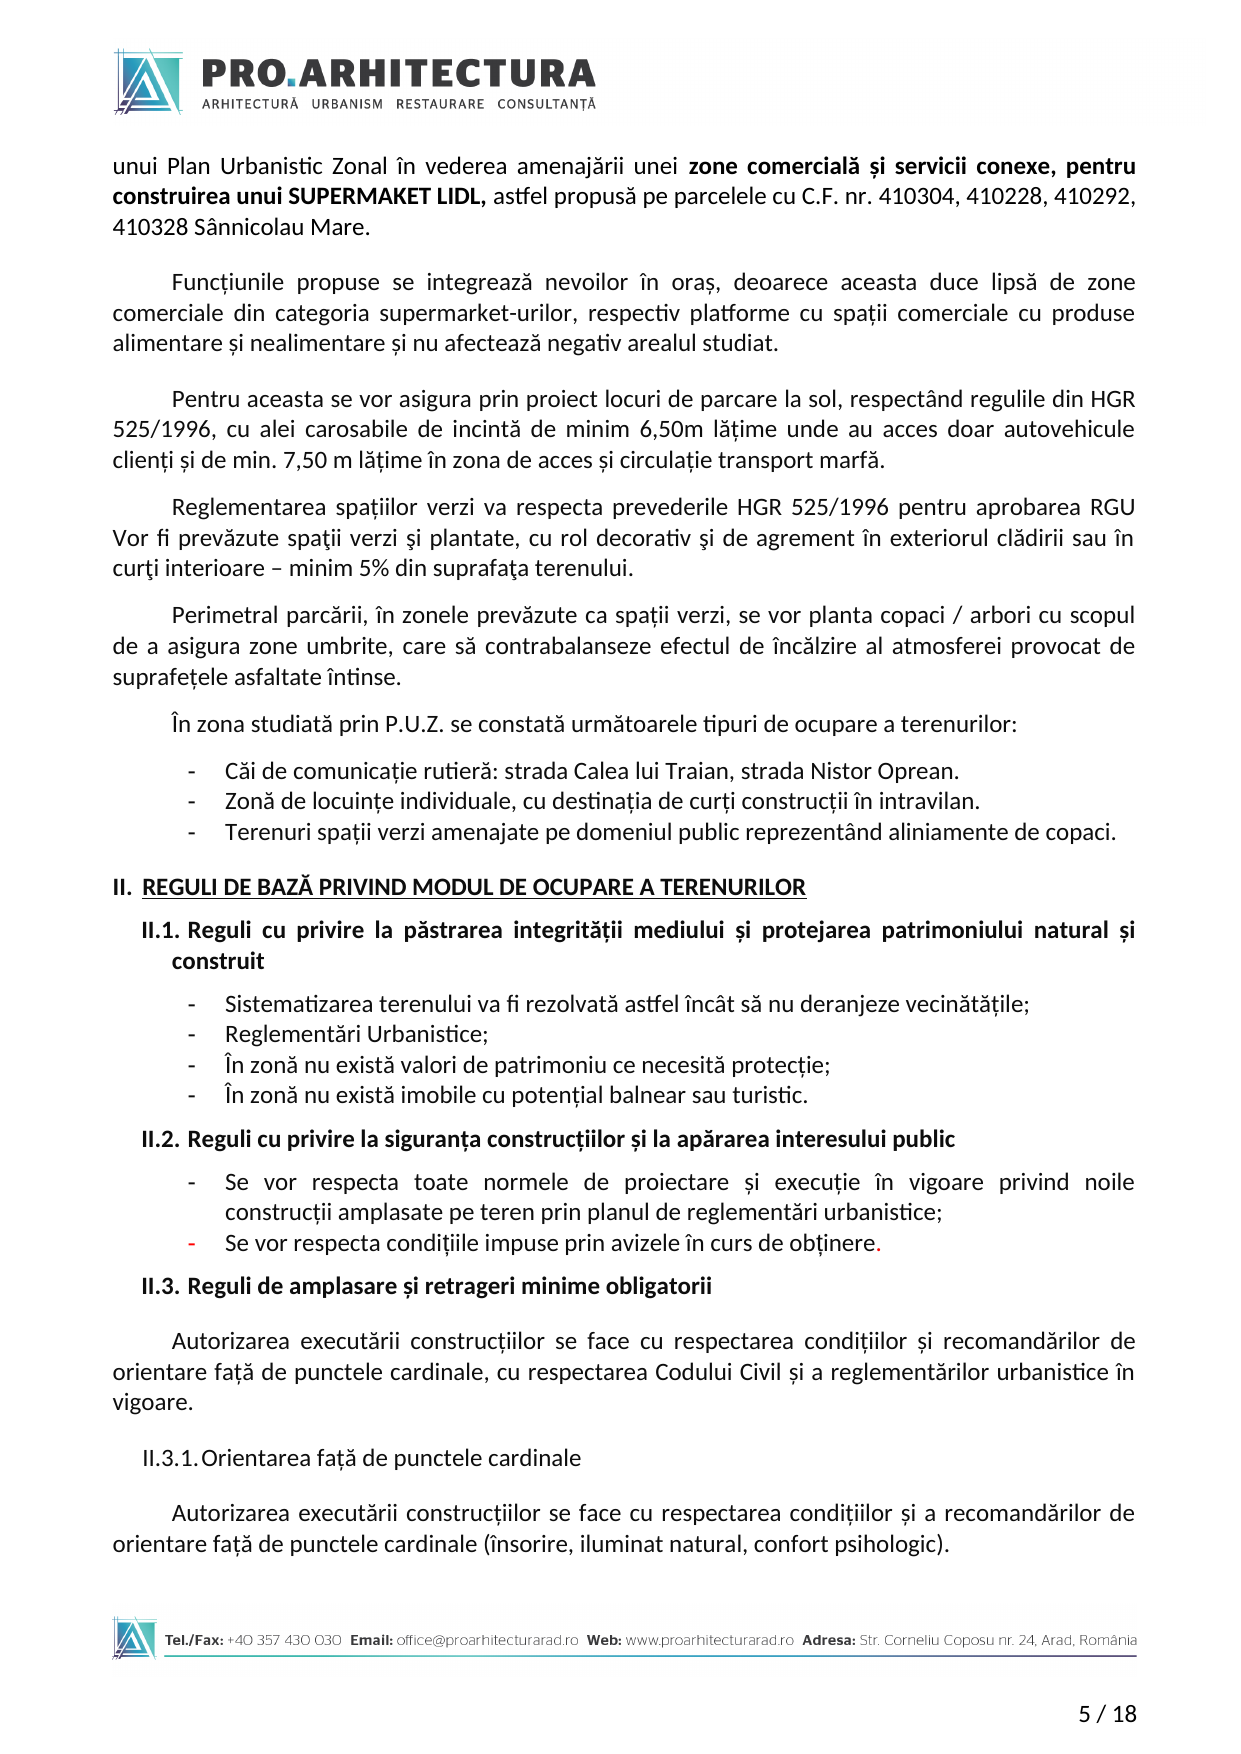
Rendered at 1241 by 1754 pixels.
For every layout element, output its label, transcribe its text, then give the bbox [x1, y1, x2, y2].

list Zonă de locuințe individuale, cu destinația de curți construcții în intravilan. [187, 786, 1137, 816]
list În zonă nu există valori de patrimoniu ce necesită protecție; [187, 1049, 1137, 1080]
text În zona studiată prin P.U.Z. se constată următoarele tipuri de ocupare a terenurilor: [112, 708, 1137, 738]
text Autorizarea executării construcțiilor se face cu respectarea condițiilor și a recomandărilor de orientare față de punctele cardinale (însorire, iluminat natural, confort psihologic). [112, 1497, 1137, 1558]
subtitle Reguli cu privire la siguranța construcțiilor și la apărarea interesului public [141, 1123, 1137, 1153]
list În zonă nu există imobile cu potențial balnear sau turistic. [187, 1080, 1137, 1110]
subtitle Orientarea față de punctele cardinale [142, 1442, 1137, 1472]
text Funcțiunile propuse se integrează nevoilor în oraș, deoarece aceasta duce lipsă de zone comerciale din categoria supermarket-urilor, respectiv platforme cu spații comerciale cu produse alimentare și nealimentare și nu afectează negativ arealul studiat. [112, 267, 1137, 358]
list Se vor respecta condițiile impuse prin avizele în curs de obținere. [187, 1227, 1137, 1257]
list Căi de comunicație rutieră: strada Calea lui Traian, strada Nistor Oprean. [187, 755, 1137, 786]
subtitle Reguli cu privire la păstrarea integrității mediului și protejarea patrimoniului natural și construit [141, 914, 1137, 976]
list Se vor respecta toate normele de proiectare și execuție în vigoare privind noile construcții amplasate pe teren prin planul de reglementări urbanistice; [187, 1166, 1137, 1227]
list Reglementări Urbanistice; [187, 1019, 1137, 1049]
text Perimetral parcării, în zonele prevăzute ca spații verzi, se vor planta copaci / arbori cu scopul de a asigura zone umbrite, care să contrabalanseze efectul de încălzire al atmosferei provocat de suprafețele asfaltate întinse. [112, 599, 1137, 691]
text Autorizarea executării construcțiilor se face cu respectarea condițiilor și recomandărilor de orientare față de punctele cardinale, cu respectarea Codului Civil și a reglementărilor urbanistice în vigoare. [112, 1325, 1137, 1417]
subtitle REGULI DE BAZĂ PRIVIND MODUL DE OCUPARE A TERENURILOR [112, 872, 1137, 902]
list Terenuri spații verzi amenajate pe domeniul public reprezentând aliniamente de copaci. [187, 816, 1137, 847]
subtitle Reguli de amplasare și retrageri minime obligatorii [141, 1270, 1137, 1300]
text Reglementarea spațiilor verzi va respecta prevederile HGR 525/1996 pentru aprobarea RGU Vor fi prevăzute spaţii verzi şi plantate, cu rol decorativ şi de agrement în exteriorul clădirii sau în curţi interioare – minim 5% din suprafaţa terenului. [112, 491, 1137, 583]
picture [112, 38, 1206, 126]
list Sistematizarea terenului va fi rezolvată astfel încât să nu deranjeze vecinătățile; [187, 988, 1137, 1019]
text Pentru aceasta se vor asigura prin proiect locuri de parcare la sol, respectând regulile din HGR 525/1996, cu alei carosabile de incintă de minim 6,50m lățime unde au acces doar autovehicule clienți și de min. 7,50 m lățime în zona de acces și circulație transport marfă. [112, 383, 1137, 475]
picture [112, 1603, 1137, 1677]
